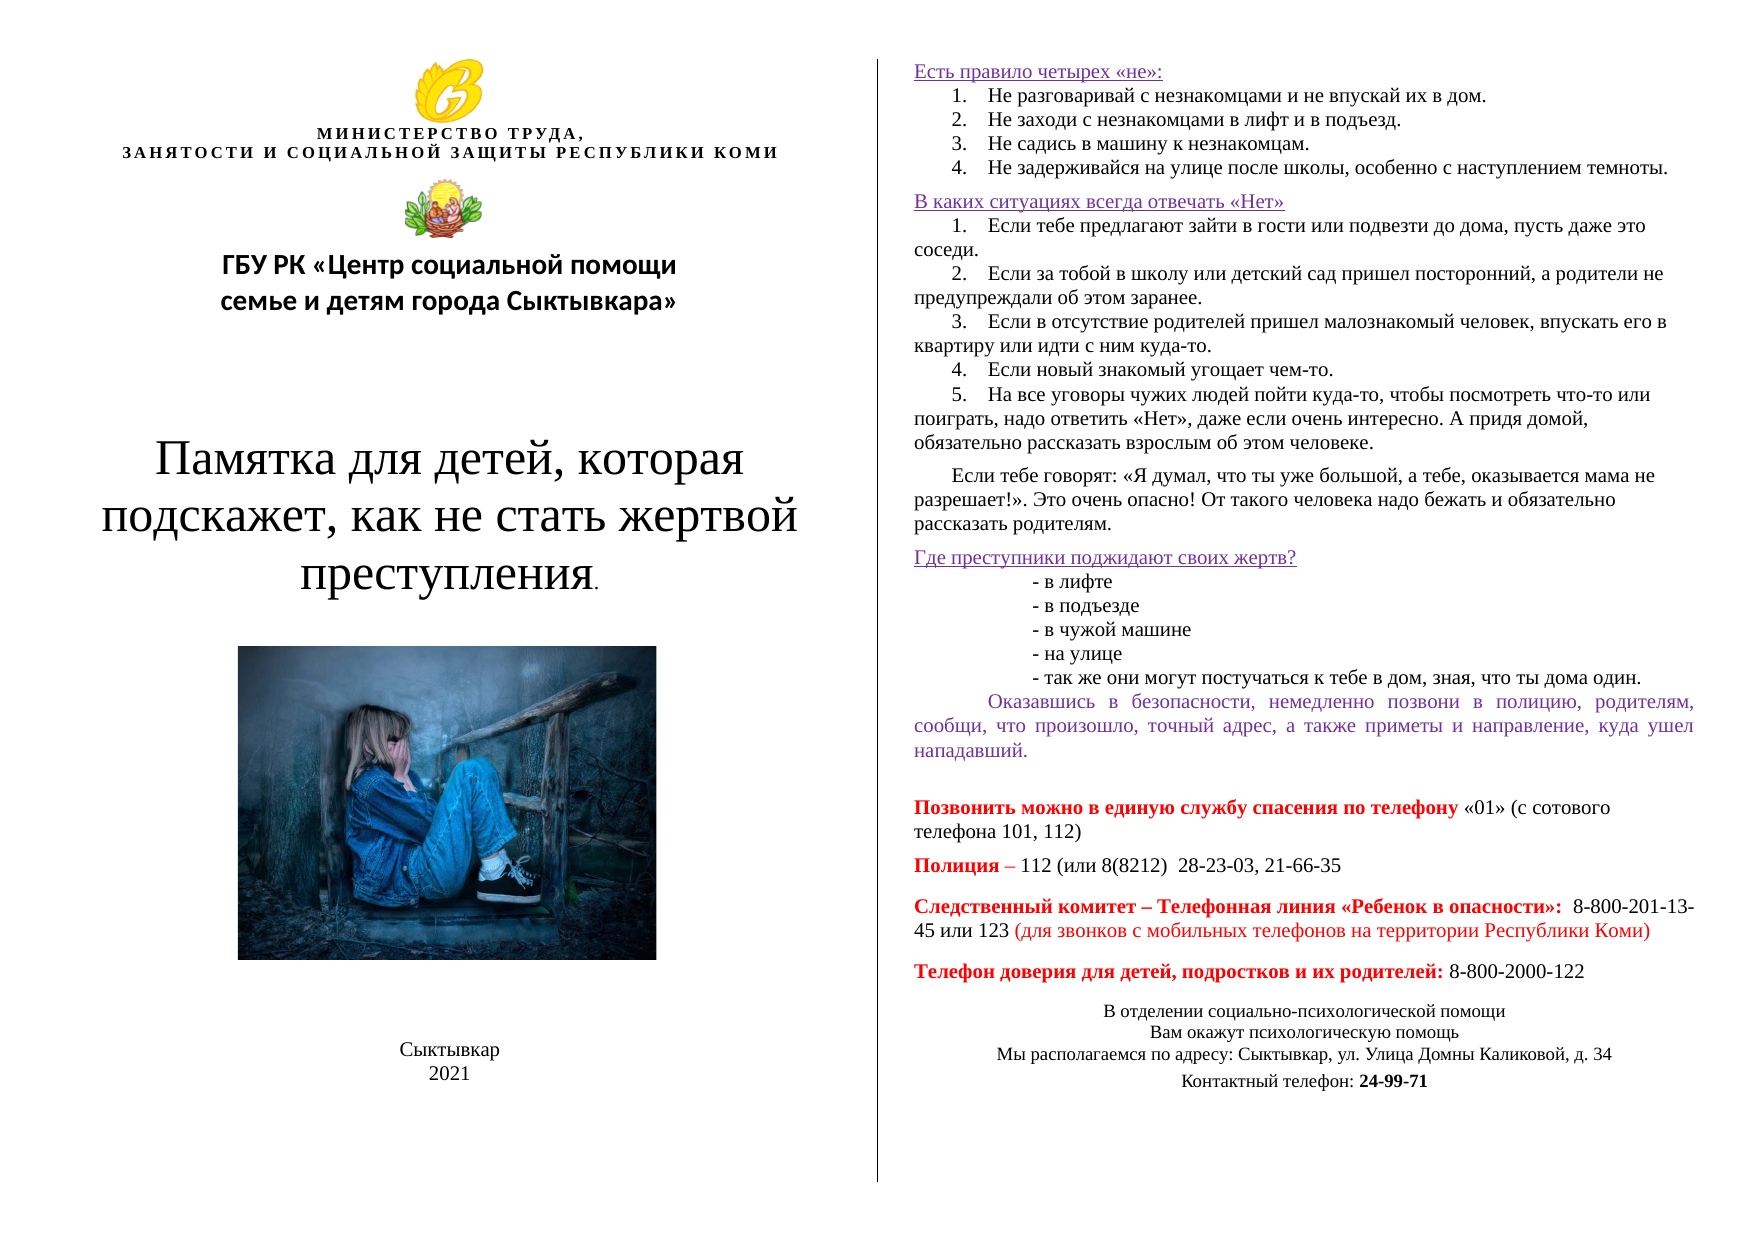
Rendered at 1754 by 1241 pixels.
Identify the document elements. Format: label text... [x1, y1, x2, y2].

text Оказавшись в безопасности, немедленно позвони в полицию, родителям, сообщи, что произошло, точный адрес, а также приметы и направление, куда ушел нападавший. [914, 689, 1695, 762]
list На все уговоры чужих людей пойти куда-то, чтобы посмотреть что-то или поиграть, надо ответить «Нет», даже если очень интересно. А придя домой, обязательно рассказать взрослым об этом человеке. [914, 381, 1695, 454]
text - в чужой машине [1032, 617, 1695, 641]
text Если тебе говорят: «Я думал, что ты уже большой, а тебе, оказывается мама не разрешает!». Это очень опасно! От такого человека надо бежать и обязательно рассказать родителям. [914, 463, 1695, 535]
text Позвонить можно в единую службу спасения по телефону «01» (с сотового телефона 101, 112) [914, 795, 1695, 843]
list Не садись в машину к незнакомцам. [914, 131, 1695, 155]
text - в лифте [1032, 569, 1695, 593]
list Не заходи с незнакомцами в лифт и в подъезд. [914, 107, 1695, 131]
text Контактный телефон: 24-99-71 [914, 1069, 1695, 1091]
text - так же они могут постучаться к тебе в дом, зная, что ты дома один. [1032, 665, 1695, 689]
text ГБУ РК «Центр социальной помощи [59, 246, 840, 282]
text Где преступники поджидают своих жертв? [914, 545, 1695, 569]
text семье и детям города Сыктывкара» [59, 282, 840, 317]
text Телефон доверия для детей, подростков и их родителей: 8-800-2000-122 [914, 959, 1695, 983]
text Мы располагаемся по адресу: Сыктывкар, ул. Улица Домны Каликовой, д. 34 [914, 1043, 1695, 1064]
list Не разговаривай с незнакомцами и не впускай их в дом. [914, 83, 1695, 107]
text Памятка для детей, которая подскажет, как не стать жертвой преступления. [59, 428, 840, 600]
list Если тебе предлагают зайти в гости или подвезти до дома, пусть даже это соседи. [914, 213, 1695, 261]
text Сыктывкар [59, 1037, 840, 1061]
text В каких ситуациях всегда отвечать «Нет» [914, 189, 1695, 213]
picture [415, 59, 484, 124]
picture [237, 646, 656, 959]
picture [403, 178, 482, 238]
text Есть правило четырех «не»: [914, 59, 1695, 83]
text министерство труда, [59, 124, 840, 143]
text В отделении социально-психологической помощи [914, 999, 1695, 1021]
text - в подъезде [1032, 593, 1695, 617]
list Если новый знакомый угощает чем-то. [914, 357, 1695, 381]
text Вам окажут психологическую помощь [914, 1021, 1695, 1043]
list Если за тобой в школу или детский сад пришел посторонний, а родители не предупреждали об этом заранее. [914, 261, 1695, 309]
text Полиция – 112 (или 8(8212) 28-23-03, 21-66-35 [914, 853, 1695, 877]
text Следственный комитет – Телефонная линия «Ребенок в опасности»: 8-800-201-13-45 или 123 (для звонков с мобильных телефонов на территории Республики Коми) [914, 894, 1695, 942]
text - на улице [1032, 641, 1695, 665]
text 2021 [59, 1061, 840, 1085]
list Если в отсутствие родителей пришел малознакомый человек, впускать его в квартиру или идти с ним куда-то. [914, 309, 1695, 357]
list Не задерживайся на улице после школы, особенно с наступлением темноты. [914, 155, 1695, 179]
text занятости и социальной защиты республики коми [59, 143, 840, 162]
